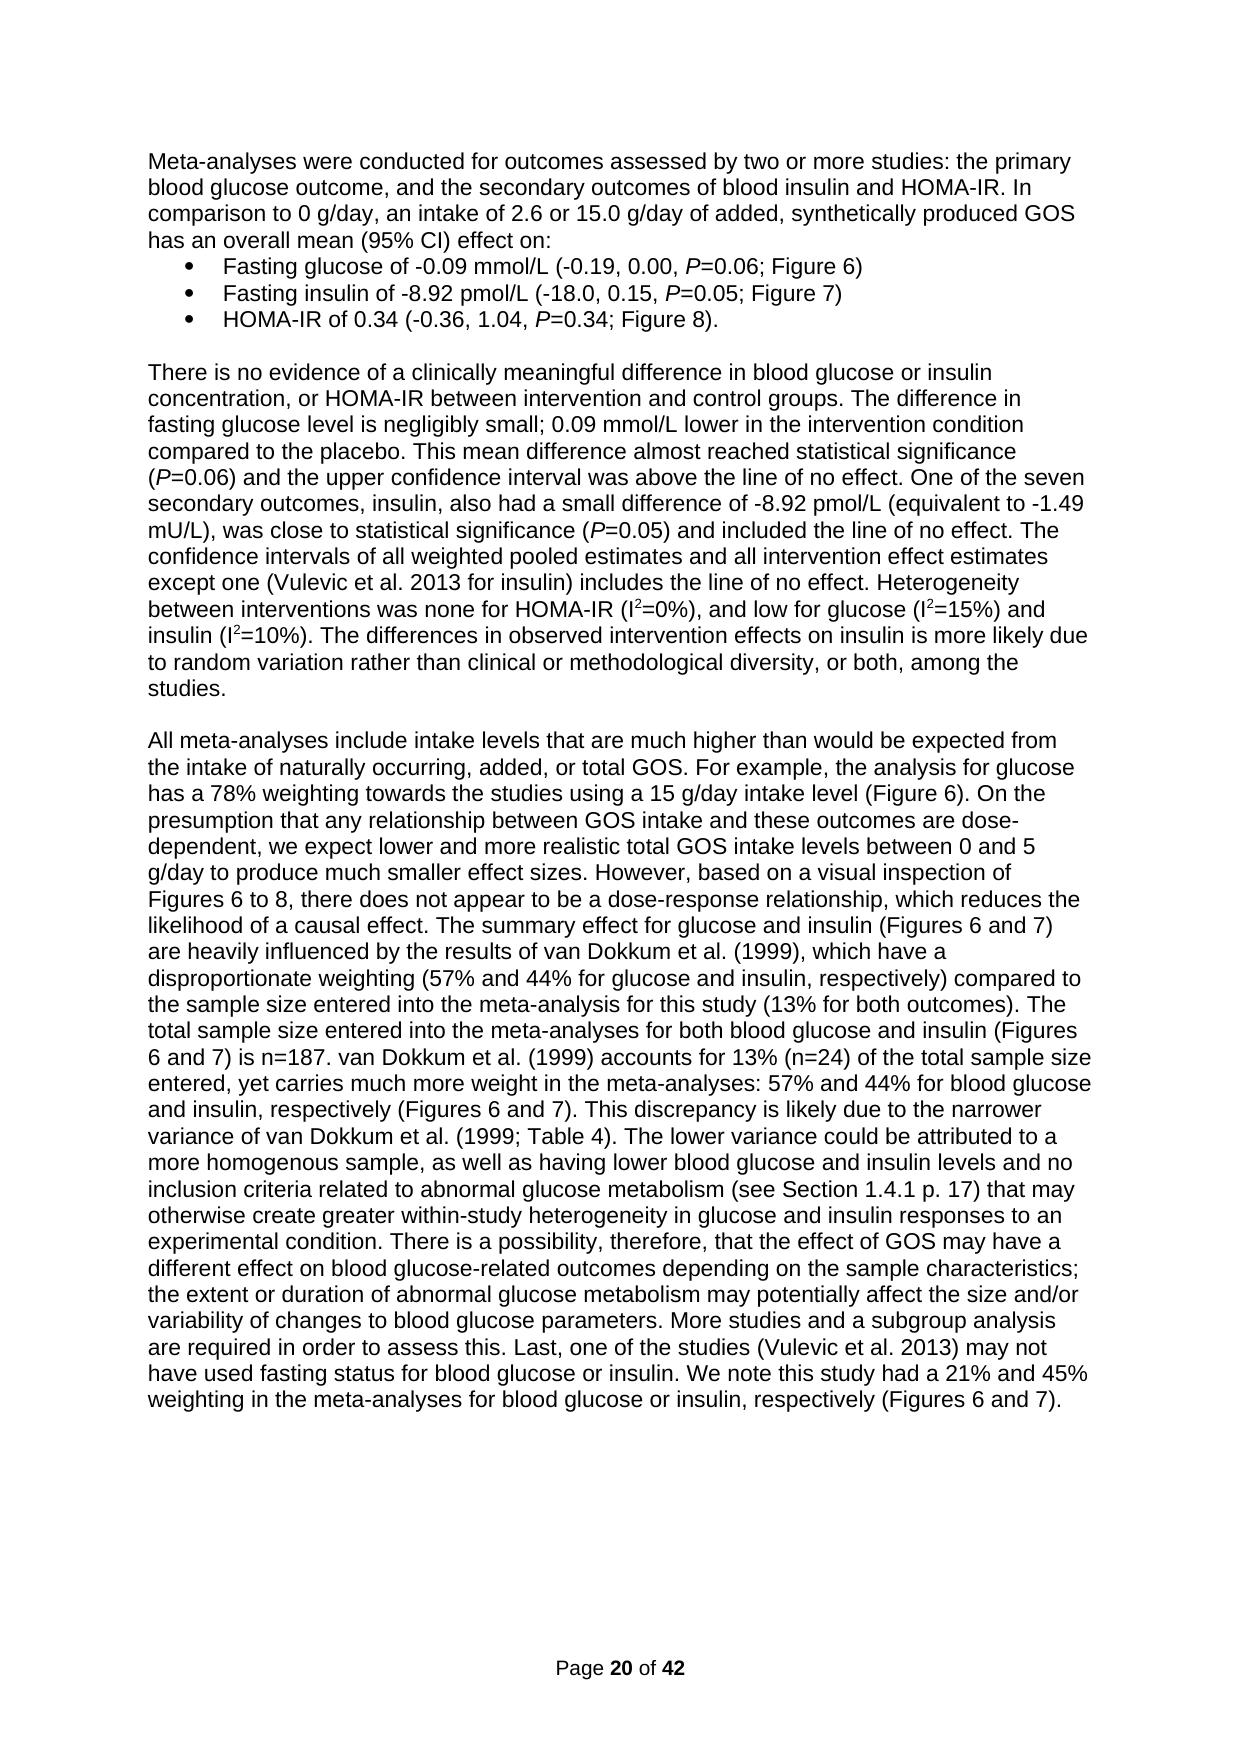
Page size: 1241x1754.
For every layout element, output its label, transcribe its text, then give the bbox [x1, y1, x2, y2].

text All meta-analyses include intake levels that are much higher than would be expected from the intake of naturally occurring, added, or total GOS. For example, the analysis for glucose has a 78% weighting towards the studies using a 15 g/day intake level (Figure 6). On the presumption that any relationship between GOS intake and these outcomes are dose-dependent, we expect lower and more realistic total GOS intake levels between 0 and 5 g/day to produce much smaller effect sizes. However, based on a visual inspection of Figures 6 to 8, there does not appear to be a dose-response relationship, which reduces the likelihood of a causal effect. The summary effect for glucose and insulin (Figures 6 and 7) are heavily influenced by the results of van Dokkum et al. (1999), which have a disproportionate weighting (57% and 44% for glucose and insulin, respectively) compared to the sample size entered into the meta-analysis for this study (13% for both outcomes). The total sample size entered into the meta-analyses for both blood glucose and insulin (Figures 6 and 7) is n=187. van Dokkum et al. (1999) accounts for 13% (n=24) of the total sample size entered, yet carries much more weight in the meta-analyses: 57% and 44% for blood glucose and insulin, respectively (Figures 6 and 7). This discrepancy is likely due to the narrower variance of van Dokkum et al. (1999; Table 4). The lower variance could be attributed to a more homogenous sample, as well as having lower blood glucose and insulin levels and no inclusion criteria related to abnormal glucose metabolism (see Section 1.4.1 p. 17) that may otherwise create greater within-study heterogeneity in glucose and insulin responses to an experimental condition. There is a possibility, therefore, that the effect of GOS may have a different effect on blood glucose-related outcomes depending on the sample characteristics; the extent or duration of abnormal glucose metabolism may potentially affect the size and/or variability of changes to blood glucose parameters. More studies and a subgroup analysis are required in order to assess this. Last, one of the studies (Vulevic et al. 2013) may not have used fasting status for blood glucose or insulin. We note this study had a 21% and 45% weighting in the meta-analyses for blood glucose or insulin, respectively (Figures 6 and 7). [148, 727, 1092, 1413]
text There is no evidence of a clinically meaningful difference in blood glucose or insulin concentration, or HOMA-IR between intervention and control groups. The difference in fasting glucose level is negligibly small; 0.09 mmol/L lower in the intervention condition compared to the placebo. This mean difference almost reached statistical significance (P=0.06) and the upper confidence interval was above the line of no effect. One of the seven secondary outcomes, insulin, also had a small difference of -8.92 pmol/L (equivalent to -1.49 mU/L), was close to statistical significance (P=0.05) and included the line of no effect. The confidence intervals of all weighted pooled estimates and all intervention effect estimates except one (Vulevic et al. 2013 for insulin) includes the line of no effect. Heterogeneity between interventions was none for HOMA-IR (I2=0%), and low for glucose (I2=15%) and insulin (I2=10%). The differences in observed intervention effects on insulin is more likely due to random variation rather than clinical or methodological diversity, or both, among the studies. [148, 358, 1092, 701]
list Fasting glucose of -0.09 mmol/L (-0.19, 0.00, P=0.06; Figure 6) [185, 253, 1092, 279]
list HOMA-IR of 0.34 (-0.36, 1.04, P=0.34; Figure 8). [185, 306, 1092, 332]
text Meta-analyses were conducted for outcomes assessed by two or more studies: the primary blood glucose outcome, and the secondary outcomes of blood insulin and HOMA-IR. In comparison to 0 g/day, an intake of 2.6 or 15.0 g/day of added, synthetically produced GOS has an overall mean (95% CI) effect on: [148, 148, 1092, 253]
list Fasting insulin of -8.92 pmol/L (-18.0, 0.15, P=0.05; Figure 7) [185, 279, 1092, 306]
